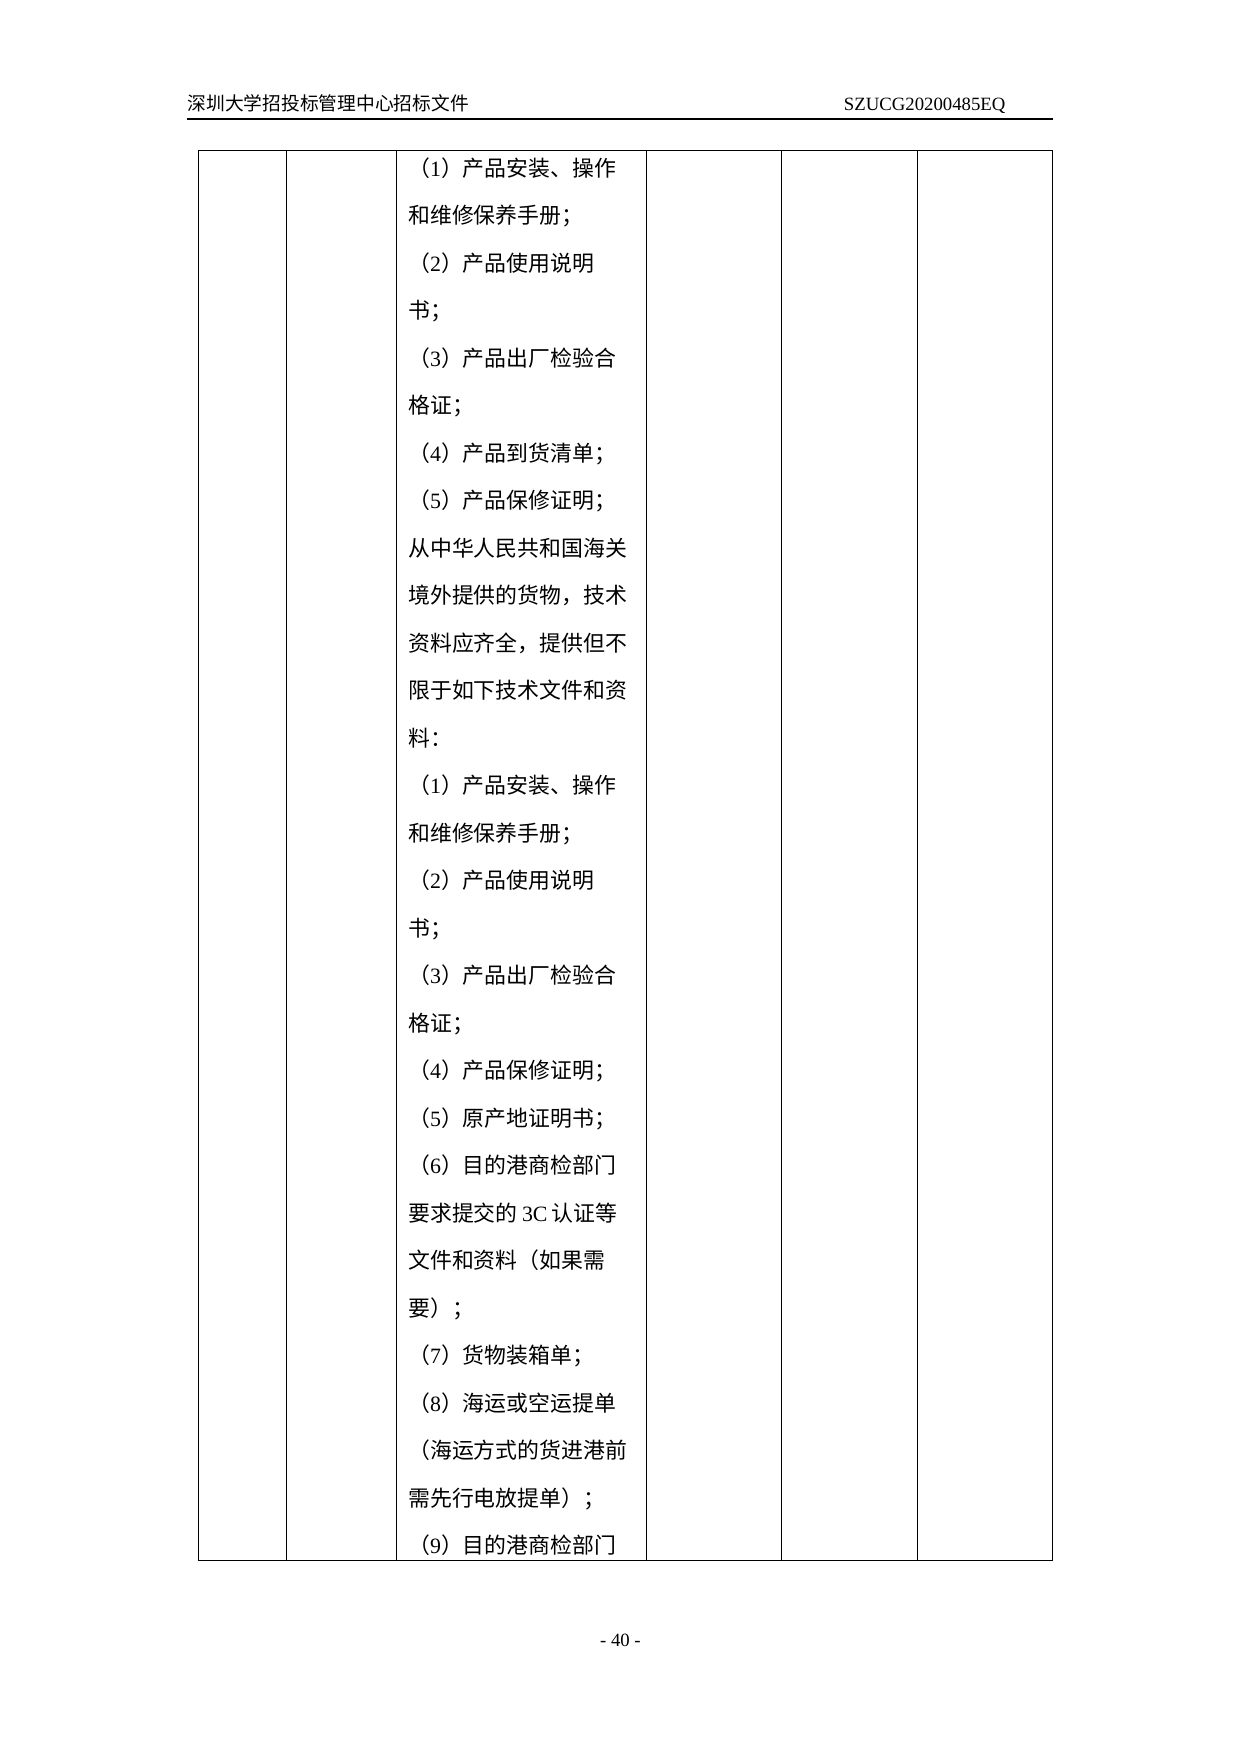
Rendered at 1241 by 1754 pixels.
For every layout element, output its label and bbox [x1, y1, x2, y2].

table_cell [918, 151, 1052, 1560]
table_cell [647, 151, 781, 1560]
table_cell [397, 151, 646, 1560]
table_cell [782, 151, 917, 1560]
